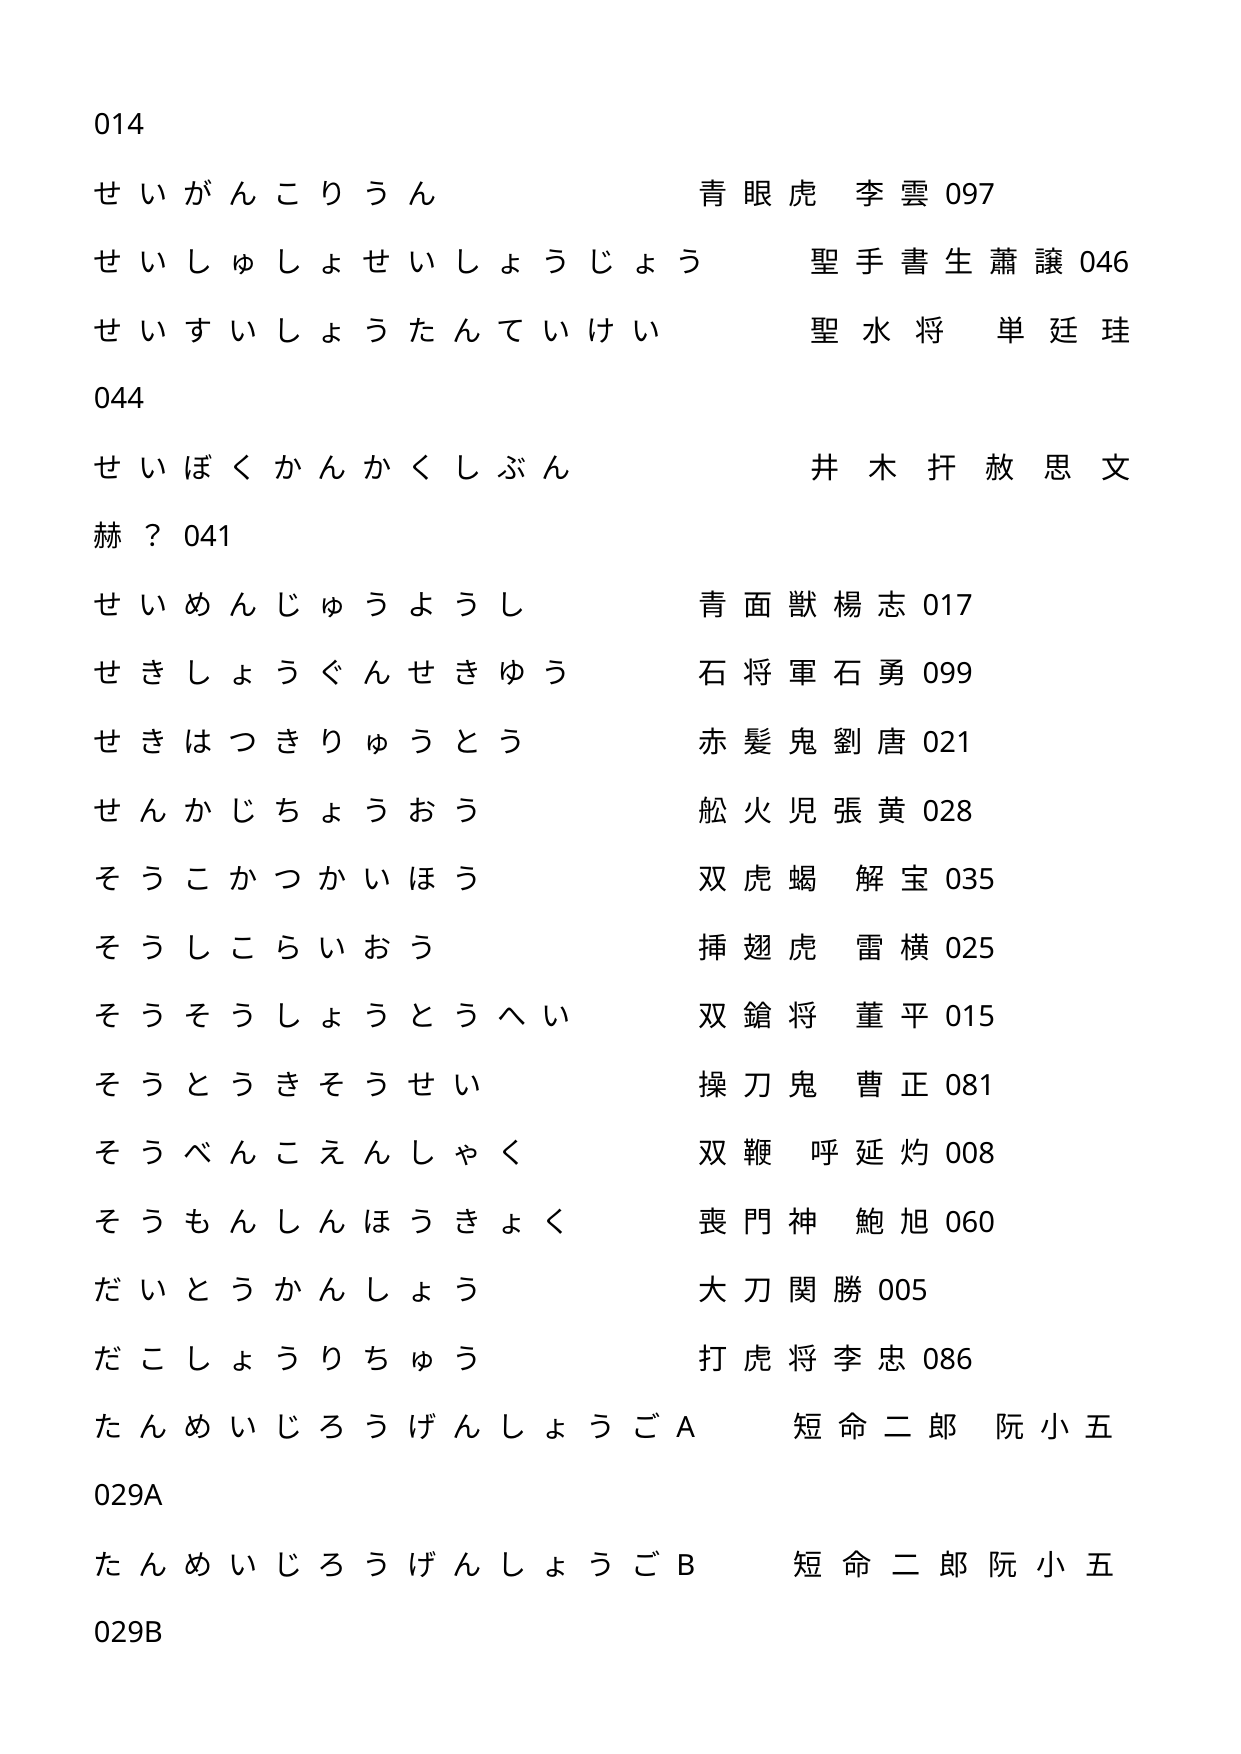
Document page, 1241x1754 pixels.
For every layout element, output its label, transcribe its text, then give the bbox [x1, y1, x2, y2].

text たんめいじろうげんしょうごB 短命二郎阮小五029B [94, 1528, 1146, 1665]
text そうもんしんほうきょく 喪門神 鮑旭060 [94, 1185, 1146, 1254]
text せいがんこりうん 青眼虎 李雲097 [94, 157, 1146, 226]
text そうしこらいおう 挿翅虎 雷横025 [94, 911, 1146, 980]
text せいすいしょうたんていけい 聖水将 単廷珪044 [94, 294, 1146, 431]
text せきはつきりゅうとう 赤髪鬼劉唐021 [94, 706, 1146, 774]
text そうとうきそうせい 操刀鬼 曹正081 [94, 1048, 1146, 1117]
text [94, 89, 1146, 157]
text たんめいじろうげんしょうごA 短命二郎 阮小五029A [94, 1391, 1146, 1528]
text せきしょうぐんせきゆう 石将軍石勇099 [94, 637, 1146, 706]
text そうべんこえんしゃく 双鞭 呼延灼008 [94, 1117, 1146, 1185]
text だいとうかんしょう 大刀関勝005 [94, 1254, 1146, 1322]
text そうこかつかいほう 双虎蝎 解宝035 [94, 843, 1146, 911]
text せいぼくかんかくしぶん 井木扞赦思文 赫？041 [94, 431, 1146, 568]
text だこしょうりちゅう 打虎将李忠086 [94, 1322, 1146, 1391]
text そうそうしょうとうへい 双鎗将 董平015 [94, 980, 1146, 1048]
text せいめんじゅうようし 青面獣楊志017 [94, 568, 1146, 637]
text せんかじちょうおう 舩火児張黄028 [94, 774, 1146, 843]
text せいしゅしょせいしょうじょう 聖手書生蕭譲046 [94, 226, 1146, 294]
